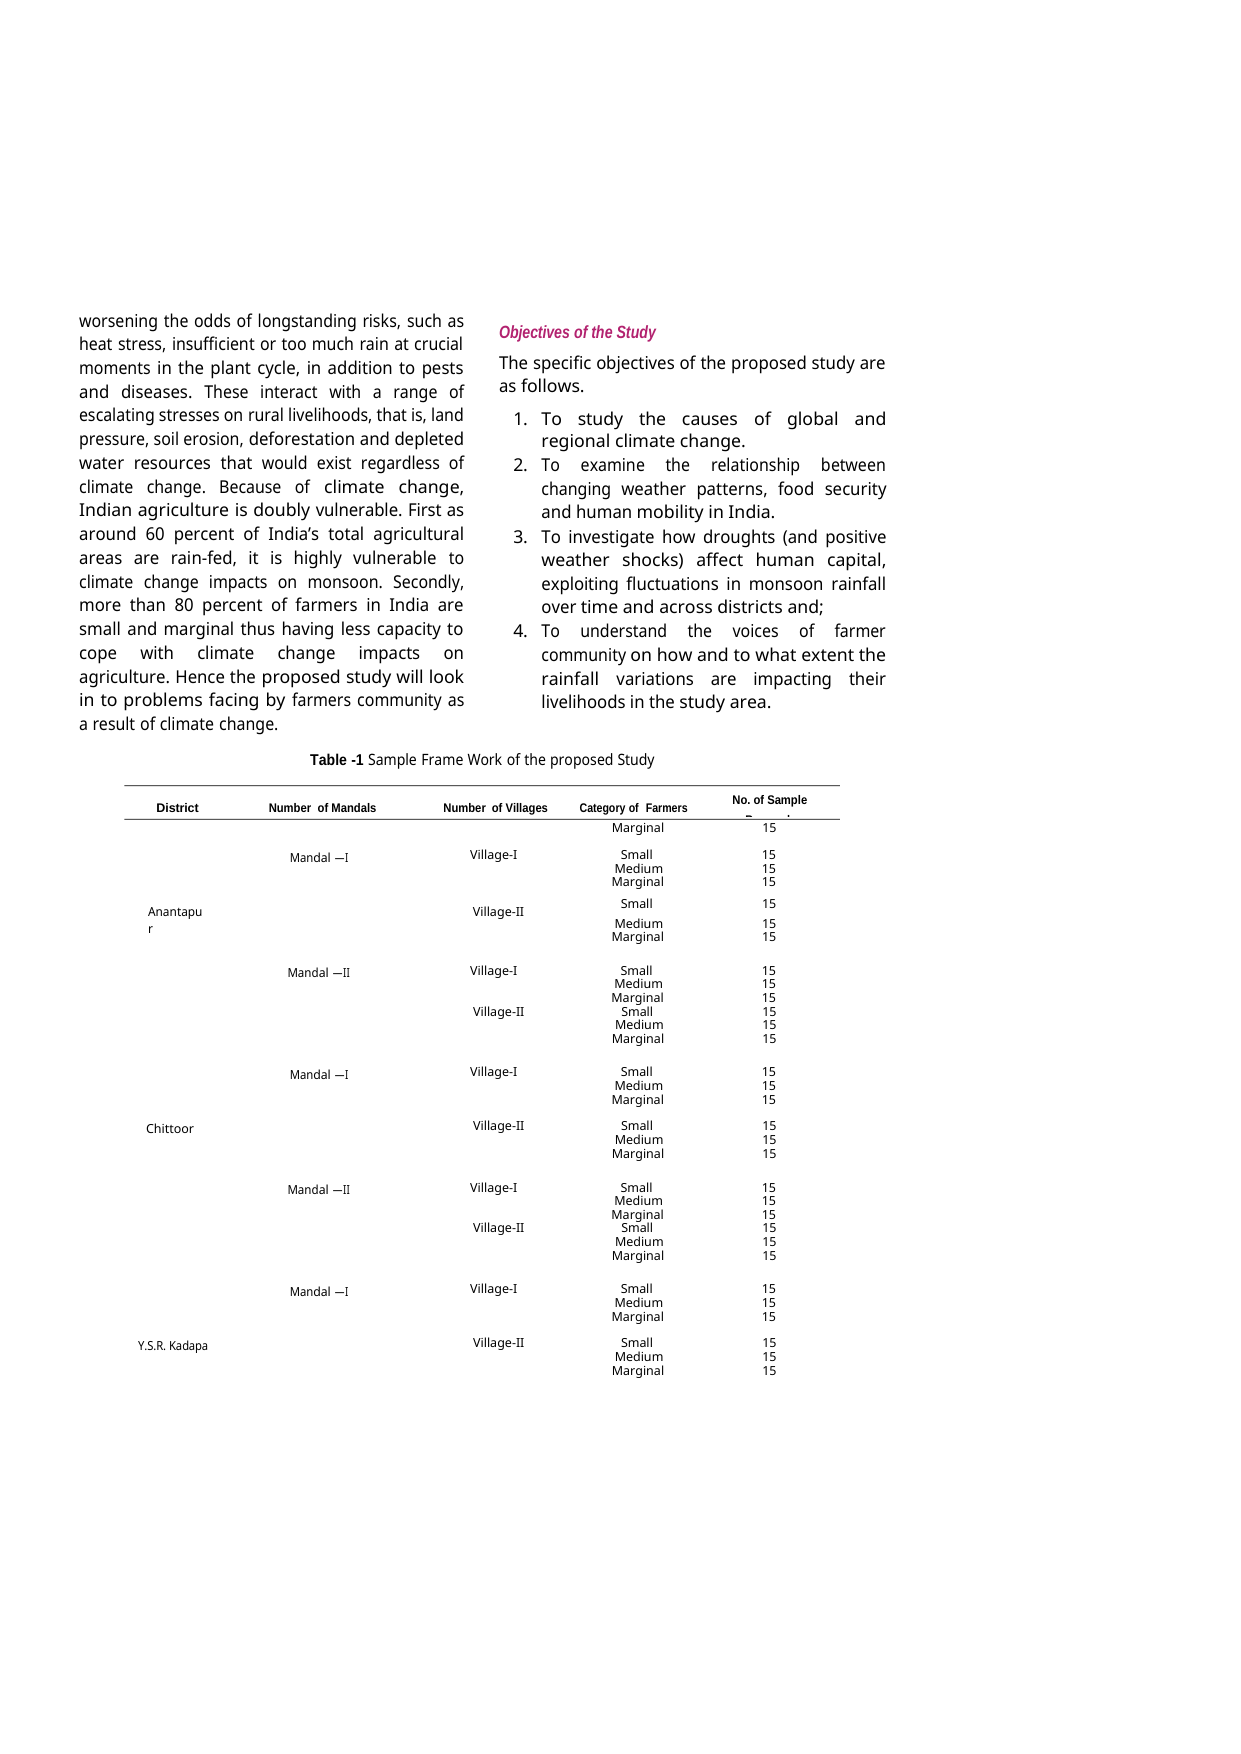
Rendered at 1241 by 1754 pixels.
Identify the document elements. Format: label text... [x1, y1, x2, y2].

text Village-II Small 15 [473, 1337, 1228, 1350]
text Village-I [354, 1181, 517, 1195]
text Medium 15 [615, 1019, 1228, 1032]
text Village-I [352, 1283, 517, 1297]
text Table -1 Sample Frame Work of the proposed Study [64, 748, 900, 770]
text Village-I [352, 1066, 517, 1079]
text Marginal 15 [611, 876, 1228, 890]
text Marginal 15 [612, 1249, 1228, 1263]
text Mandal –II [64, 964, 349, 981]
text Small 15 [620, 964, 1228, 978]
text Y.S.R. Kadapa [138, 1337, 215, 1354]
text Small 15 [621, 849, 1228, 862]
text Marginal 15 [611, 991, 1228, 1005]
subtitle Objectives of the Study [499, 322, 1228, 343]
text Mandal –I [64, 1283, 348, 1300]
text Medium 15 [614, 1296, 1228, 1310]
text Village-II Small 15 [473, 1120, 1228, 1133]
text The specific objectives of the proposed study are as follows. [499, 351, 886, 398]
text Mandal –II [64, 1181, 349, 1198]
text Marginal 15 [612, 1147, 1228, 1161]
text Chittoor [64, 1120, 194, 1137]
list To investigate how droughts (and positive weather shocks) affect human capital, exploiting fluctuations in monsoon rainfall over time and across districts and; [513, 524, 886, 619]
text Village-II Small 15 [473, 1005, 1228, 1019]
text Medium 15 [614, 1350, 1228, 1364]
text District Number of Mandals Number of Villages Category of Farmers No. of Sample [64, 770, 899, 815]
text Village-I [352, 849, 517, 862]
text Marginal 15 [611, 930, 1228, 944]
text Marginal 15 [611, 1208, 1228, 1222]
text Marginal 15 [612, 1364, 1228, 1378]
text Small 15 [621, 1066, 1228, 1079]
text Medium 15 [614, 1133, 1228, 1147]
text worsening the odds of longstanding risks, such as heat stress, insufficient or too much rain at crucial moments in the plant cycle, in addition to pests and diseases. These interact with a range of escalating stresses on rural livelihoods, that is, land pressure, soil erosion, deforestation and depleted water resources that would exist regardless of climate change. Because of climate change, Indian agriculture is doubly vulnerable. First as around 60 percent of India’s total agricultural areas are rain-fed, it is highly vulnerable to climate change impacts on monsoon. Secondly, more than 80 percent of farmers in India are small and marginal thus having less capacity to cope with climate change impacts on agriculture. Hence the proposed study will look in to problems facing by farmers community as a result of climate change. [79, 308, 464, 736]
text Small 15 [621, 1283, 1228, 1296]
text Village-I [354, 964, 517, 978]
text Medium 15 [614, 978, 1228, 991]
text Marginal 15 [612, 1032, 1228, 1046]
text Mandal –I [64, 849, 348, 866]
text Medium 15 [614, 862, 1228, 876]
text Village-II Small 15 [473, 903, 1228, 920]
text Medium 15 [614, 1079, 1228, 1093]
text Medium 15 [615, 1236, 1228, 1249]
text Marginal 15 [611, 1093, 1228, 1107]
text Small 15 [620, 1181, 1228, 1195]
list To examine the relationship between changing weather patterns, food security and human mobility in India. [513, 453, 886, 524]
text Marginal 15 [611, 1310, 1228, 1324]
text Medium 15 [614, 1195, 1228, 1208]
list To study the causes of global and regional climate change. [513, 407, 886, 453]
text Marginal 15 [612, 819, 1228, 836]
text Mandal –I [64, 1066, 348, 1083]
list To understand the voices of farmer community on how and to what extent the rainfall variations are impacting their livelihoods in the study area. [513, 619, 886, 714]
text Village-II Small 15 [473, 1222, 1228, 1236]
text Anantapur [148, 903, 204, 937]
